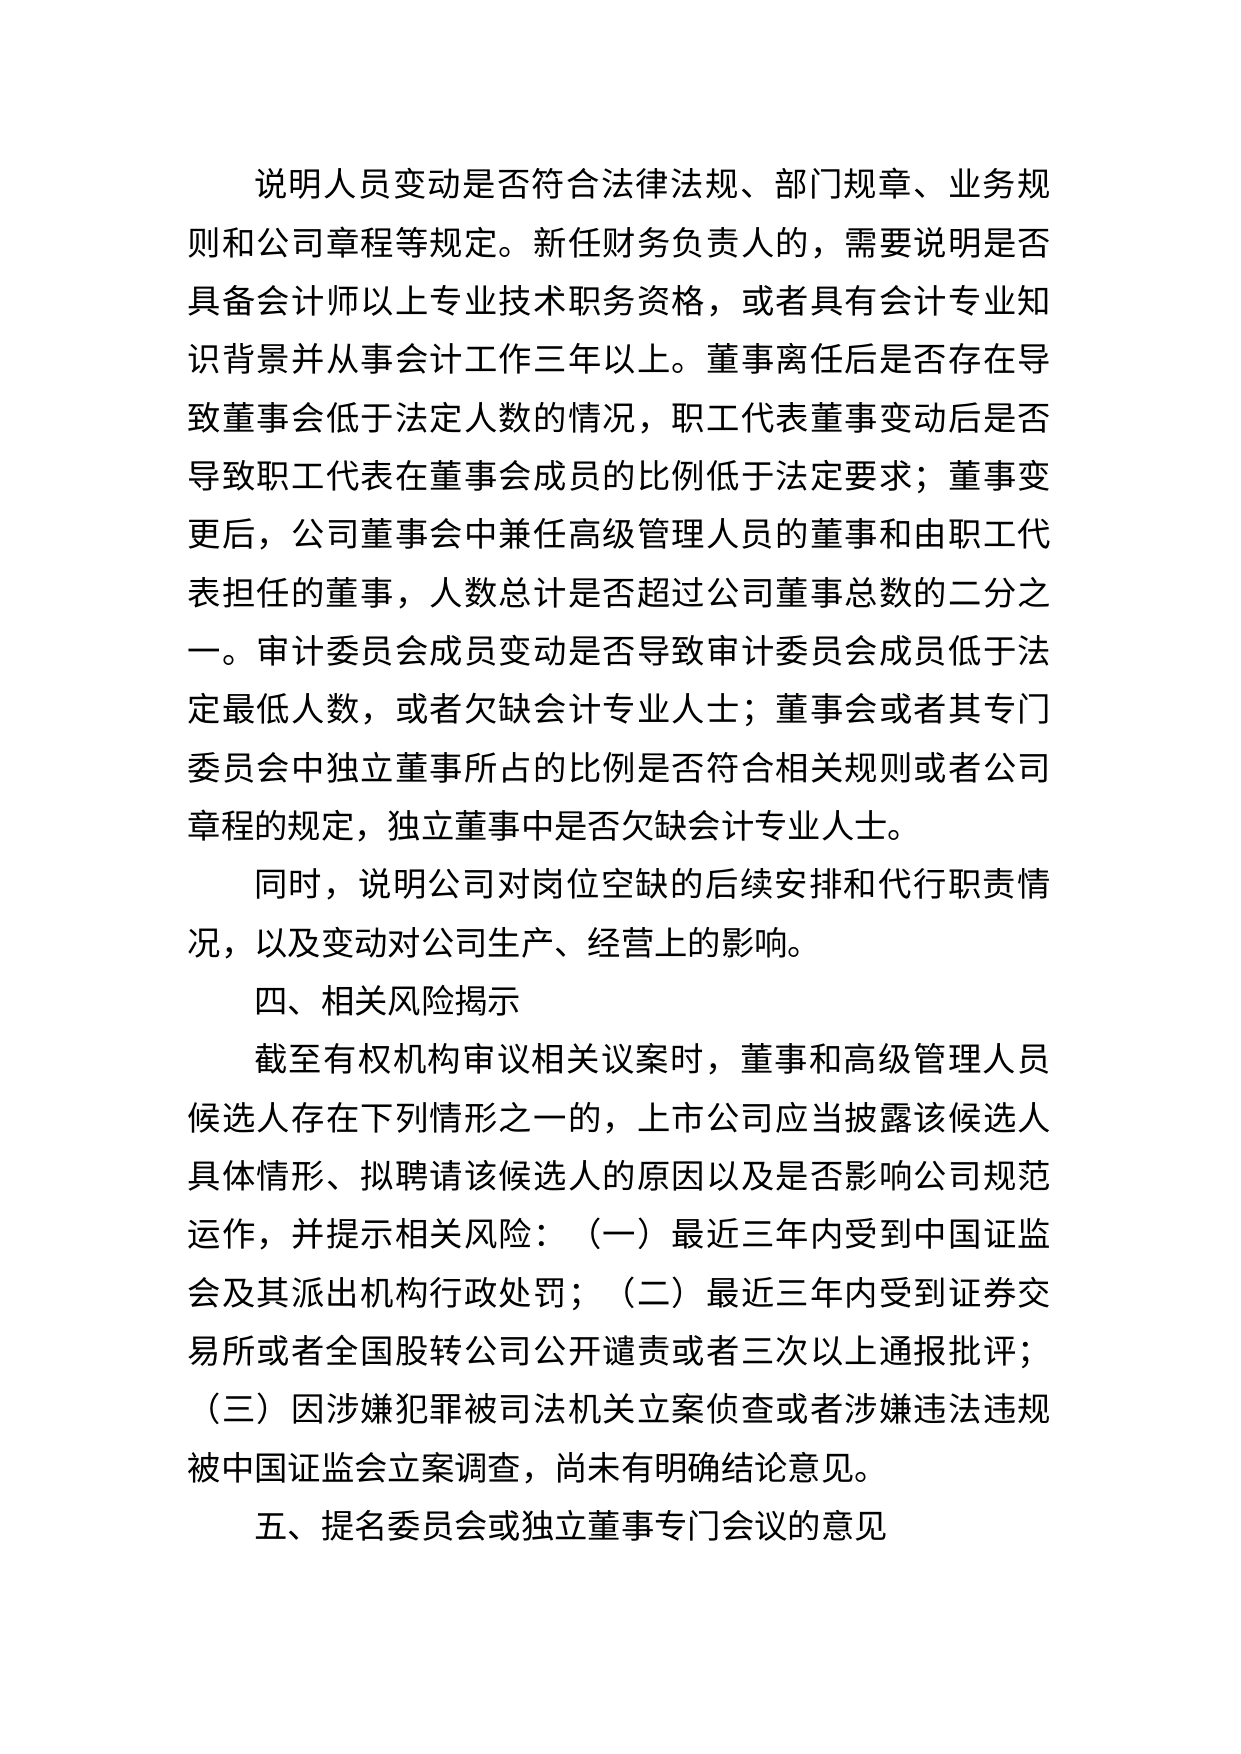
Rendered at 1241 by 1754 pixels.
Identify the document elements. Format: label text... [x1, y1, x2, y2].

text 五、提名委员会或独立董事专门会议的意见 [187, 1492, 1053, 1550]
text 同时，说明公司对岗位空缺的后续安排和代行职责情况，以及变动对公司生产、经营上的影响。 [187, 850, 1053, 967]
text 四、相关风险揭示 [187, 967, 1053, 1025]
text 说明人员变动是否符合法律法规、部门规章、业务规则和公司章程等规定。新任财务负责人的，需要说明是否具备会计师以上专业技术职务资格，或者具有会计专业知识背景并从事会计工作三年以上。董事离任后是否存在导致董事会低于法定人数的情况，职工代表董事变动后是否导致职工代表在董事会成员的比例低于法定要求；董事变更后，公司董事会中兼任高级管理人员的董事和由职工代表担任的董事，人数总计是否超过公司董事总数的二分之一。审计委员会成员变动是否导致审计委员会成员低于法定最低人数，或者欠缺会计专业人士；董事会或者其专门委员会中独立董事所占的比例是否符合相关规则或者公司章程的规定，独立董事中是否欠缺会计专业人士。 [187, 150, 1053, 850]
text 截至有权机构审议相关议案时，董事和高级管理人员候选人存在下列情形之一的，上市公司应当披露该候选人具体情形、拟聘请该候选人的原因以及是否影响公司规范运作，并提示相关风险：（一）最近三年内受到中国证监会及其派出机构行政处罚；（二）最近三年内受到证券交易所或者全国股转公司公开谴责或者三次以上通报批评；（三）因涉嫌犯罪被司法机关立案侦查或者涉嫌违法违规被中国证监会立案调查，尚未有明确结论意见。 [187, 1025, 1053, 1492]
